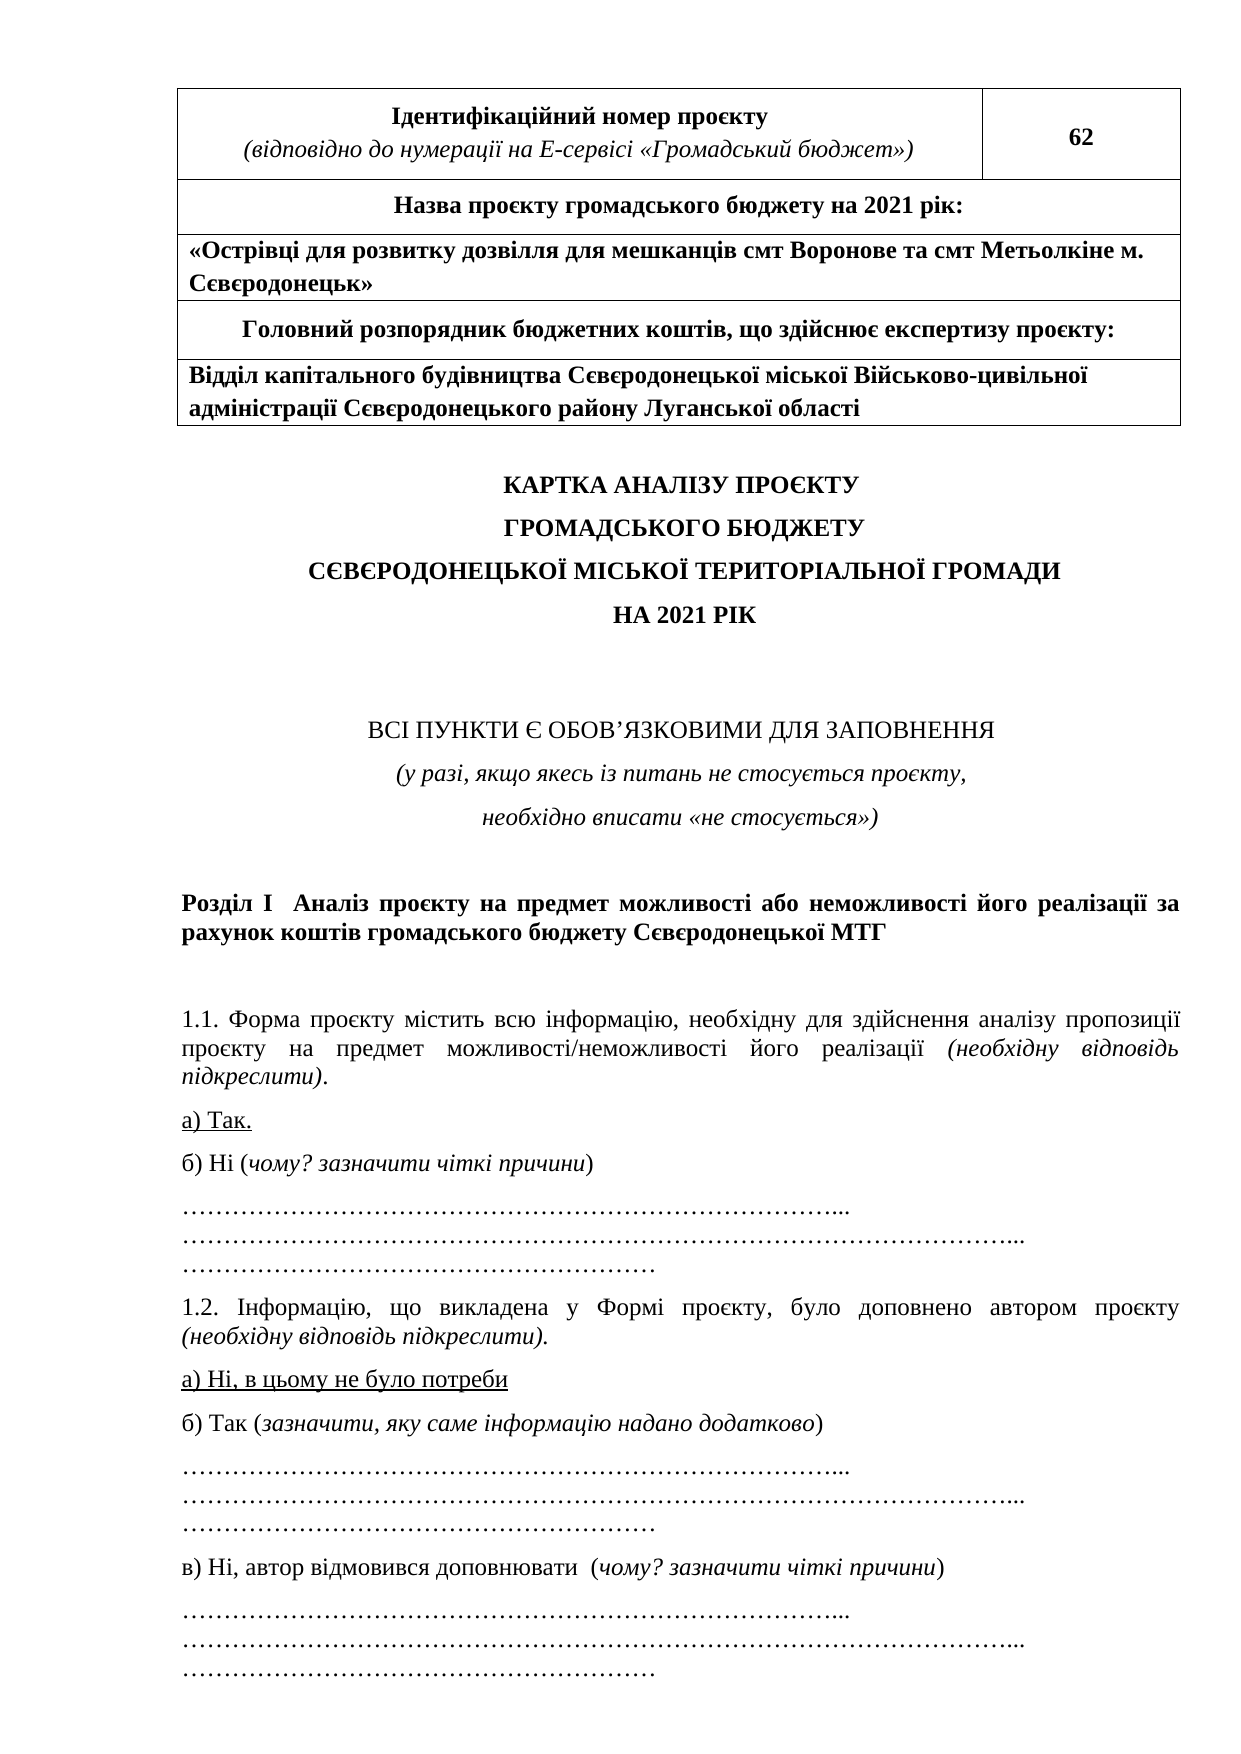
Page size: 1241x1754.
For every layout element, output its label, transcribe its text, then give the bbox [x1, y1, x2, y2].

table_cell Відділ капітального будівництва Сєвєродонецької міської Військово-цивільної адміністрації Сєвєродонецького району Луганської області [178, 360, 1180, 425]
table_cell Назва проєкту громадського бюджету на 2021 рік: [178, 180, 1180, 234]
text в) Ні, автор відмовився доповнювати (чому? зазначити чіткі причини) [181, 1552, 1181, 1581]
text 1.1. Форма проєкту містить всю інформацію, необхідну для здійснення аналізу пропозиції проєкту на предмет можливості/неможливості його реалізації (необхідну відповідь підкреслити). [181, 1004, 1181, 1090]
text необхідно вписати «не стосується») [181, 802, 1181, 831]
text а) Ні, в цьому не було потреби [181, 1364, 1181, 1393]
text ГРОМАДСЬКОГО БЮДЖЕТУ [181, 513, 1181, 542]
text (у разі, якщо якесь із питань не стосується проєкту, [181, 758, 1181, 787]
text ……………………………………………………………………...………………………………………………………………………………………...………………………………………………… [181, 1451, 1181, 1537]
text ВСІ ПУНКТИ Є ОБОВ’ЯЗКОВИМИ ДЛЯ ЗАПОВНЕННЯ [181, 715, 1181, 744]
text б) Ні (чому? зазначити чіткі причини) [181, 1148, 1181, 1177]
text СЄВЄРОДОНЕЦЬКОЇ МІСЬКОЇ ТЕРИТОРІАЛЬНОЇ ГРОМАДИ [181, 556, 1181, 585]
text ……………………………………………………………………...………………………………………………………………………………………...………………………………………………… [181, 1595, 1181, 1681]
table_header Ідентифікаційний номер проєкту (відповідно до нумерації на Е-сервісі «Громадський бюджет») [178, 89, 982, 179]
table_header 62 [983, 89, 1180, 179]
table_cell Головний розпорядник бюджетних коштів, що здійснює експертизу проєкту: [178, 301, 1180, 359]
text НА 2021 РІК [181, 600, 1181, 628]
text ……………………………………………………………………...………………………………………………………………………………………...………………………………………………… [181, 1191, 1181, 1278]
text б) Так (зазначити, яку саме інформацію надано додатково) [181, 1408, 1181, 1436]
text а) Так. [181, 1105, 1181, 1133]
text КАРТКА АНАЛІЗУ ПРОЄКТУ [181, 470, 1181, 498]
table_cell «Острівці для розвитку дозвілля для мешканців смт Воронове та смт Метьолкіне м. Сєвєродонецьк» [178, 235, 1180, 300]
text Розділ І Аналіз проєкту на предмет можливості або неможливості його реалізації за рахунок коштів громадського бюджету Сєвєродонецької МТГ [181, 888, 1181, 946]
text 1.2. Інформацію, що викладена у Формі проєкту, було доповнено автором проєкту (необхідну відповідь підкреслити). [181, 1292, 1181, 1350]
